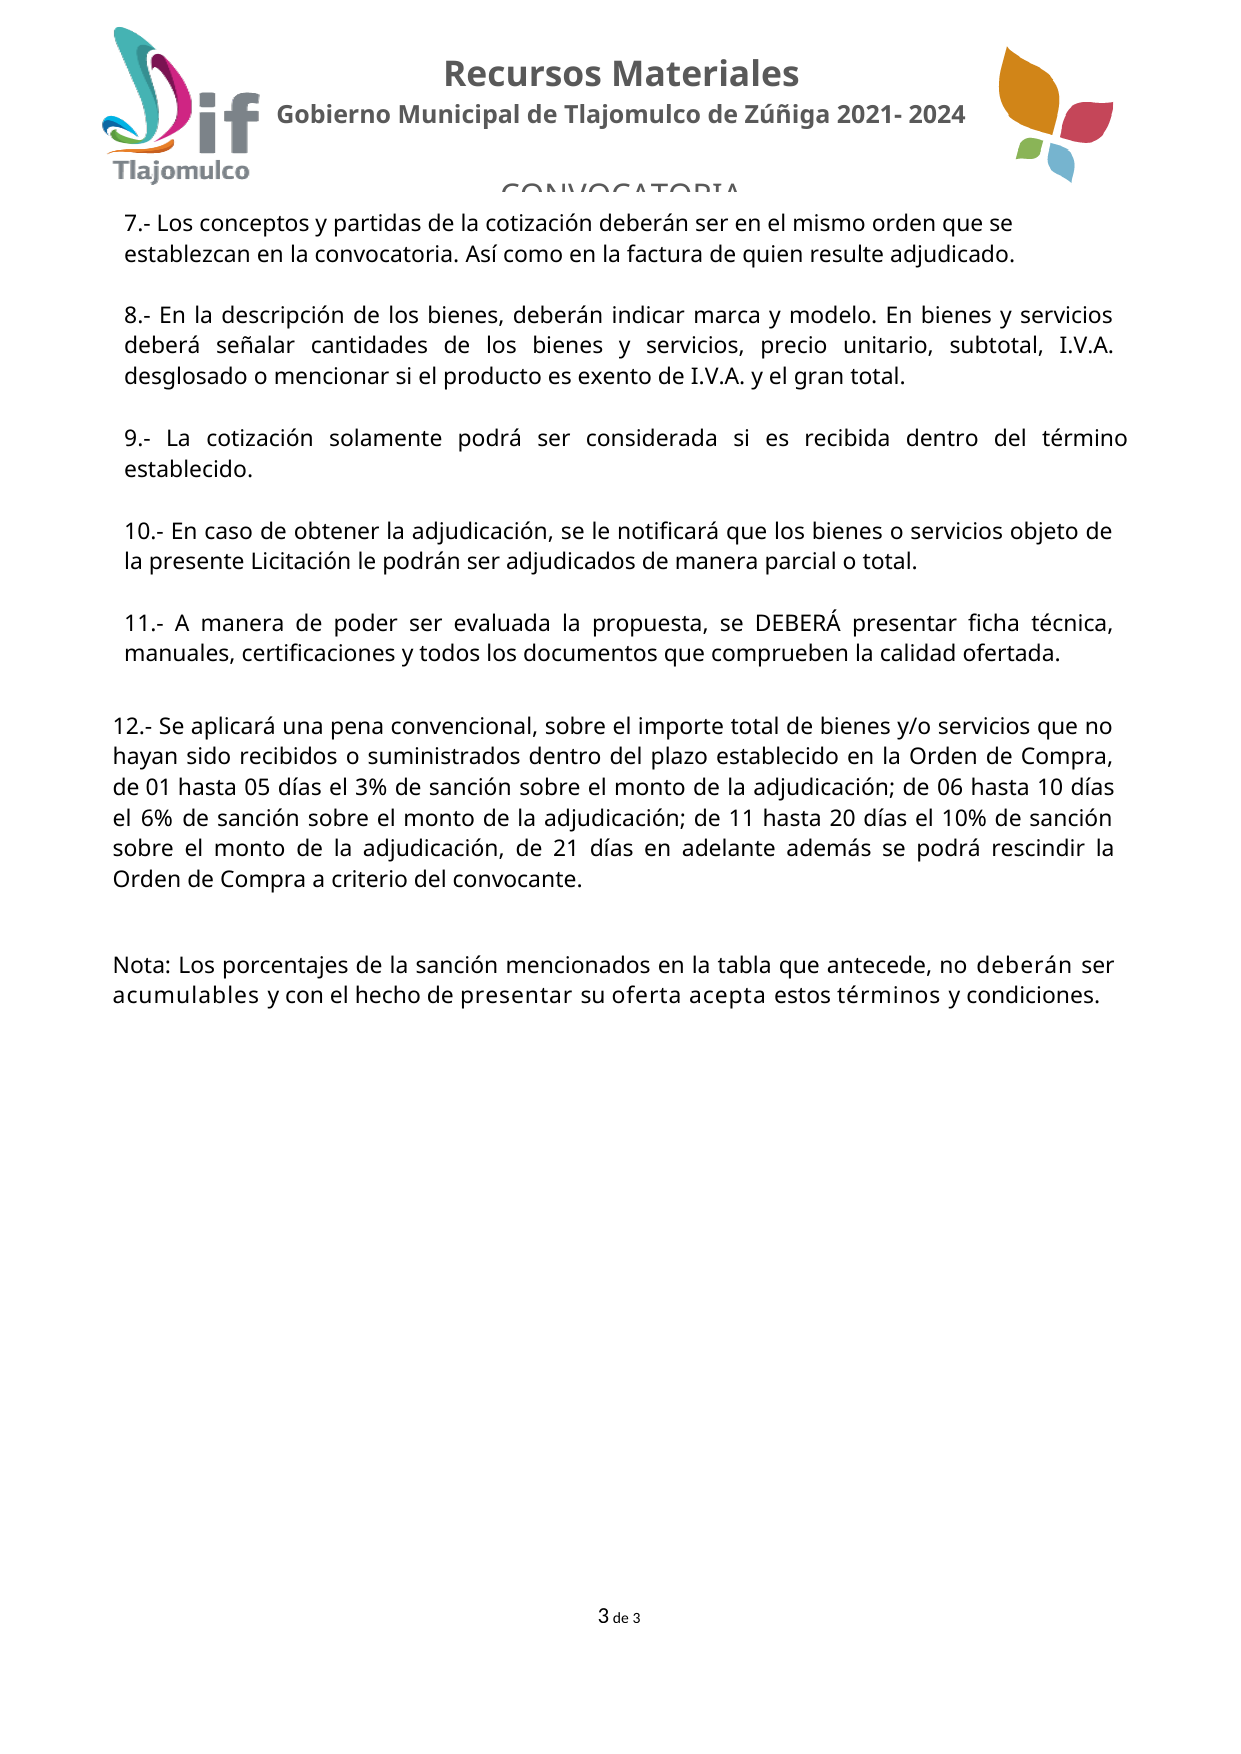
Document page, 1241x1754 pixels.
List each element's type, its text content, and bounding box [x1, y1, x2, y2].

picture [998, 46, 1114, 180]
text 9.- La cotización solamente podrá ser considerada si es recibida dentro del término establecido. [124, 422, 1128, 484]
text Nota: Los porcentajes de la sanción mencionados en la tabla que antecede, no deberán ser acumulables y con el hecho de presentar su oferta acepta estos términos y condiciones. [112, 949, 1115, 1010]
text 7.- Los conceptos y partidas de la cotización deberán ser en el mismo orden que se establezcan en la convocatoria. Así como en la factura de quien resulte adjudicado. [124, 180, 1114, 269]
text 12.- Se aplicará una pena convencional, sobre el importe total de bienes y/o servicios que no hayan sido recibidos o suministrados dentro del plazo establecido en la Orden de Compra, de 01 hasta 05 días el 3% de sanción sobre el monto de la adjudicación; de 06 hasta 10 días el 6% de sanción sobre el monto de la adjudicación; de 11 hasta 20 días el 10% de sanción sobre el monto de la adjudicación, de 21 días en adelante además se podrá rescindir la Orden de Compra a criterio del convocante. [112, 710, 1115, 894]
text 11.- A manera de poder ser evaluada la propuesta, se DEBERÁ presentar ficha técnica, manuales, certificaciones y todos los documentos que comprueben la calidad ofertada. [124, 606, 1114, 668]
text 8.- En la descripción de los bienes, deberán indicar marca y modelo. En bienes y servicios deberá señalar cantidades de los bienes y servicios, precio unitario, subtotal, I.V.A. desglosado o mencionar si el producto es exento de I.V.A. y el gran total. [124, 299, 1114, 391]
text 10.- En caso de obtener la adjudicación, se le notificará que los bienes o servicios objeto de la presente Licitación le podrán ser adjudicados de manera parcial o total. [124, 515, 1115, 576]
picture [93, 21, 275, 196]
